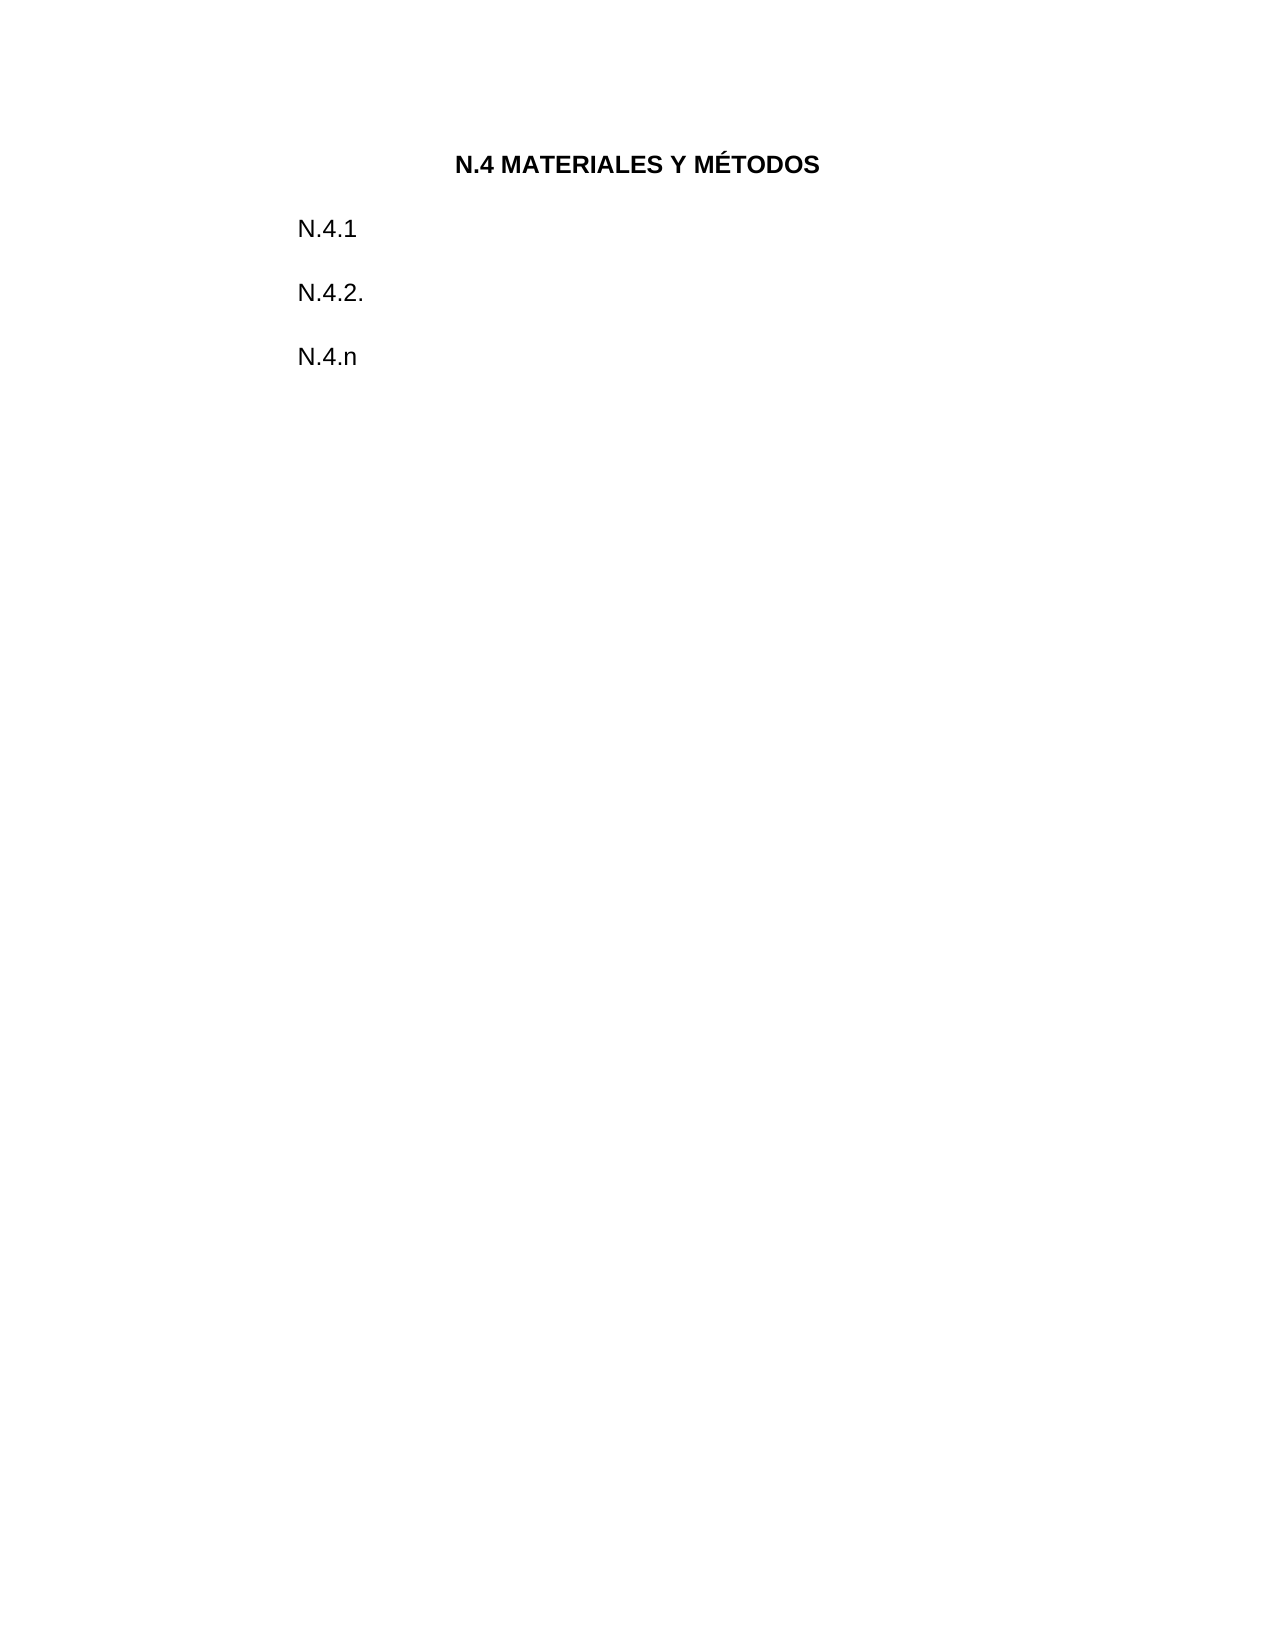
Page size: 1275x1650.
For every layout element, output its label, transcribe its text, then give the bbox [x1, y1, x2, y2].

text N.4.1 [150, 214, 1125, 243]
text N.4.n [150, 342, 1125, 371]
text N.4.2. [150, 278, 1125, 307]
text N.4 MATERIALES Y MÉTODOS [150, 150, 1125, 179]
